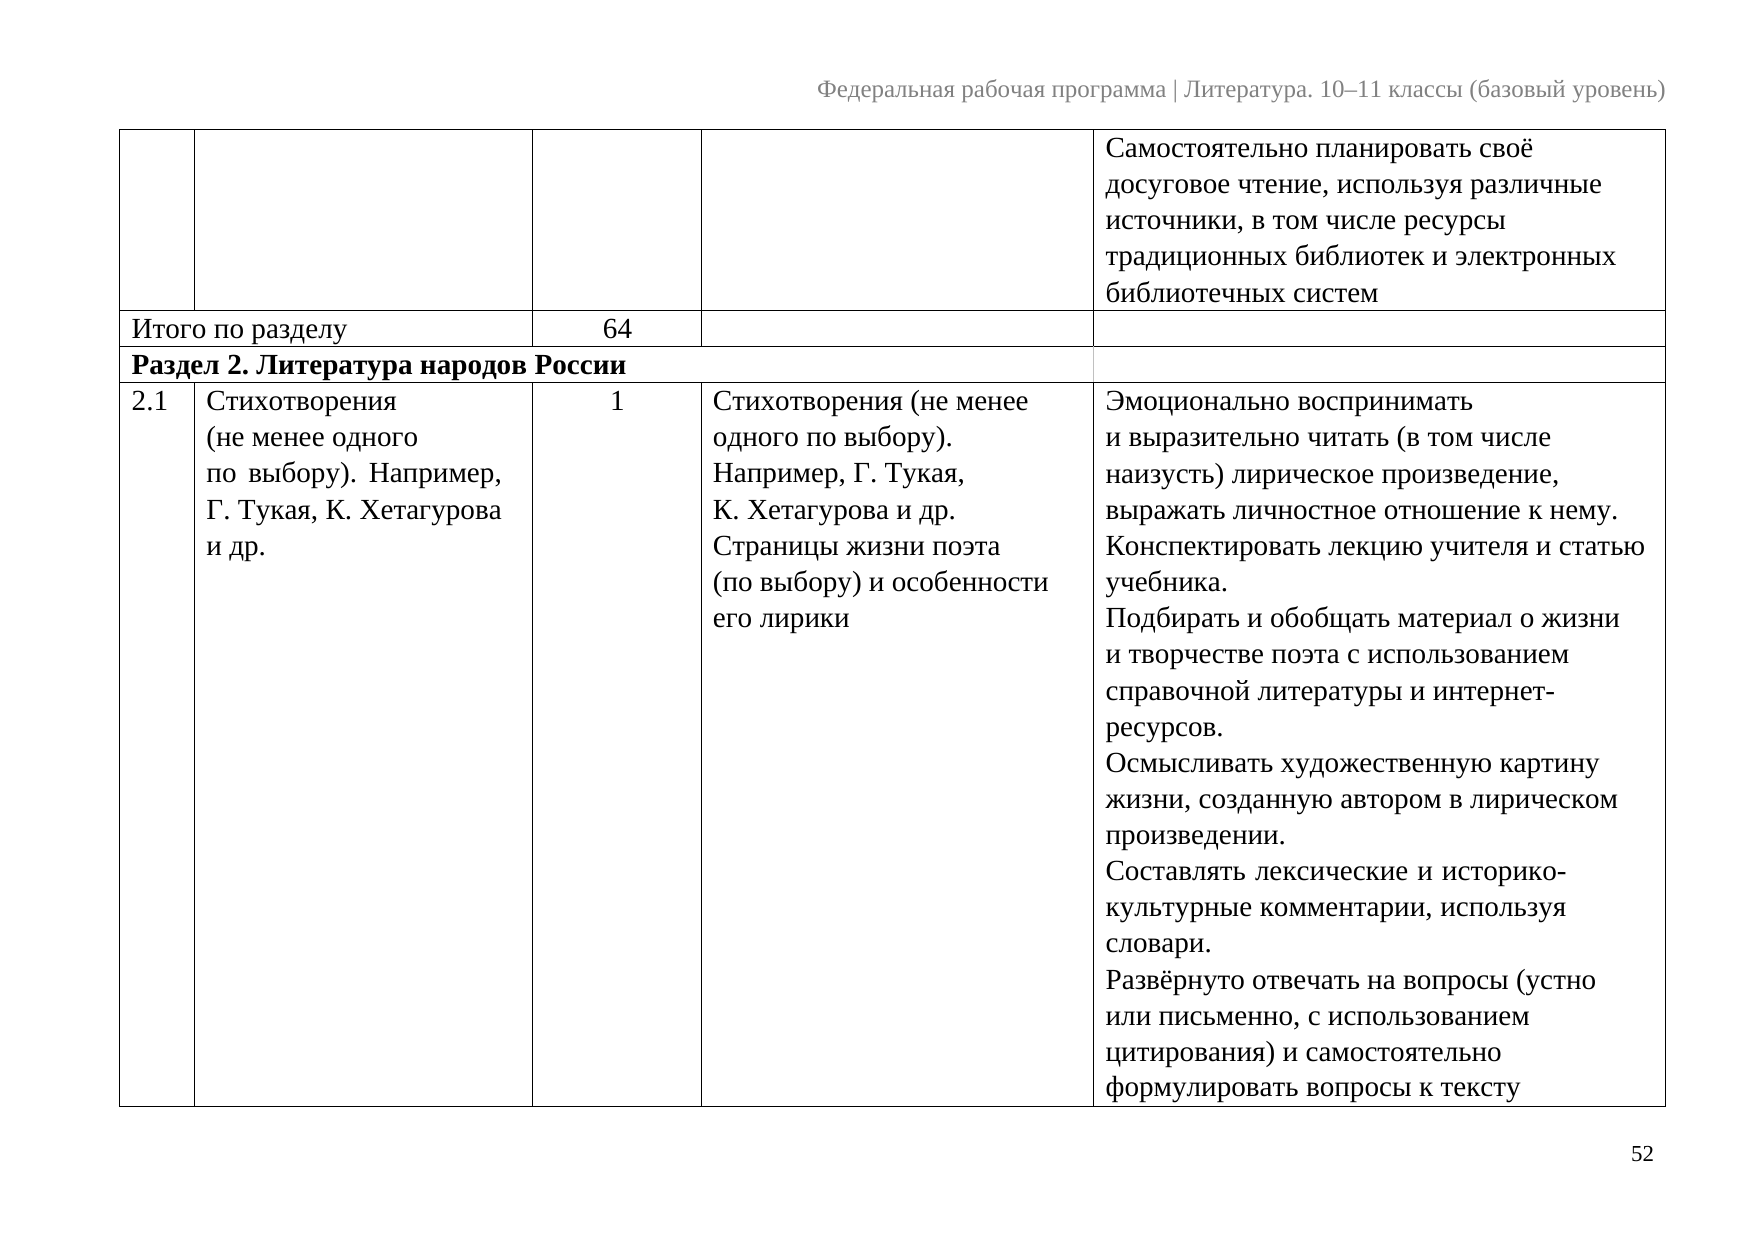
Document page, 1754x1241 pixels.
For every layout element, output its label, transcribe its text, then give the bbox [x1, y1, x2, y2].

table_cell [702, 311, 1093, 346]
table_header [120, 130, 194, 310]
table_cell 2.1 [120, 383, 194, 1106]
table_cell Эмоционально воспринимать и выразительно читать (в том числе наизусть) лирическое произведение, выражать личностное отношение к нему. Конспектировать лекцию учителя и статью учебника. Подбирать и обобщать материал о жизни и творчестве поэта с использованием справочной литературы и интернет- ресурсов. Осмысливать художественную картину жизни, созданную автором в лирическом произведении. Составлять лексические и историко- культурные комментарии, используя словари. Развёрнуто отвечать на вопросы (устно или письменно, с использованием цитирования) и самостоятельно формулировать вопросы к тексту [1094, 383, 1665, 1106]
table_cell Стихотворения (не менее одного по выбору). Например, Г. Тукая, К. Хетагурова и др. Страницы жизни поэта (по выбору) и особенности его лирики [702, 383, 1093, 1106]
table_header [195, 130, 532, 310]
table_cell Итого по разделу [120, 311, 532, 346]
table_header Самостоятельно планировать своё досуговое чтение, используя различные источники, в том числе ресурсы традиционных библиотек и электронных библиотечных систем [1094, 130, 1665, 310]
table_cell Раздел 2. Литература народов России [120, 347, 1093, 382]
table_cell [1094, 311, 1665, 346]
table_cell 64 [533, 311, 701, 346]
table_cell [1094, 347, 1665, 382]
table_cell 1 [533, 383, 701, 1106]
table_header [702, 130, 1093, 310]
table_header [533, 130, 701, 310]
table_cell Стихотворения (не менее одного по выбору). Например, Г. Тукая, К. Хетагурова и др. [195, 383, 532, 1106]
